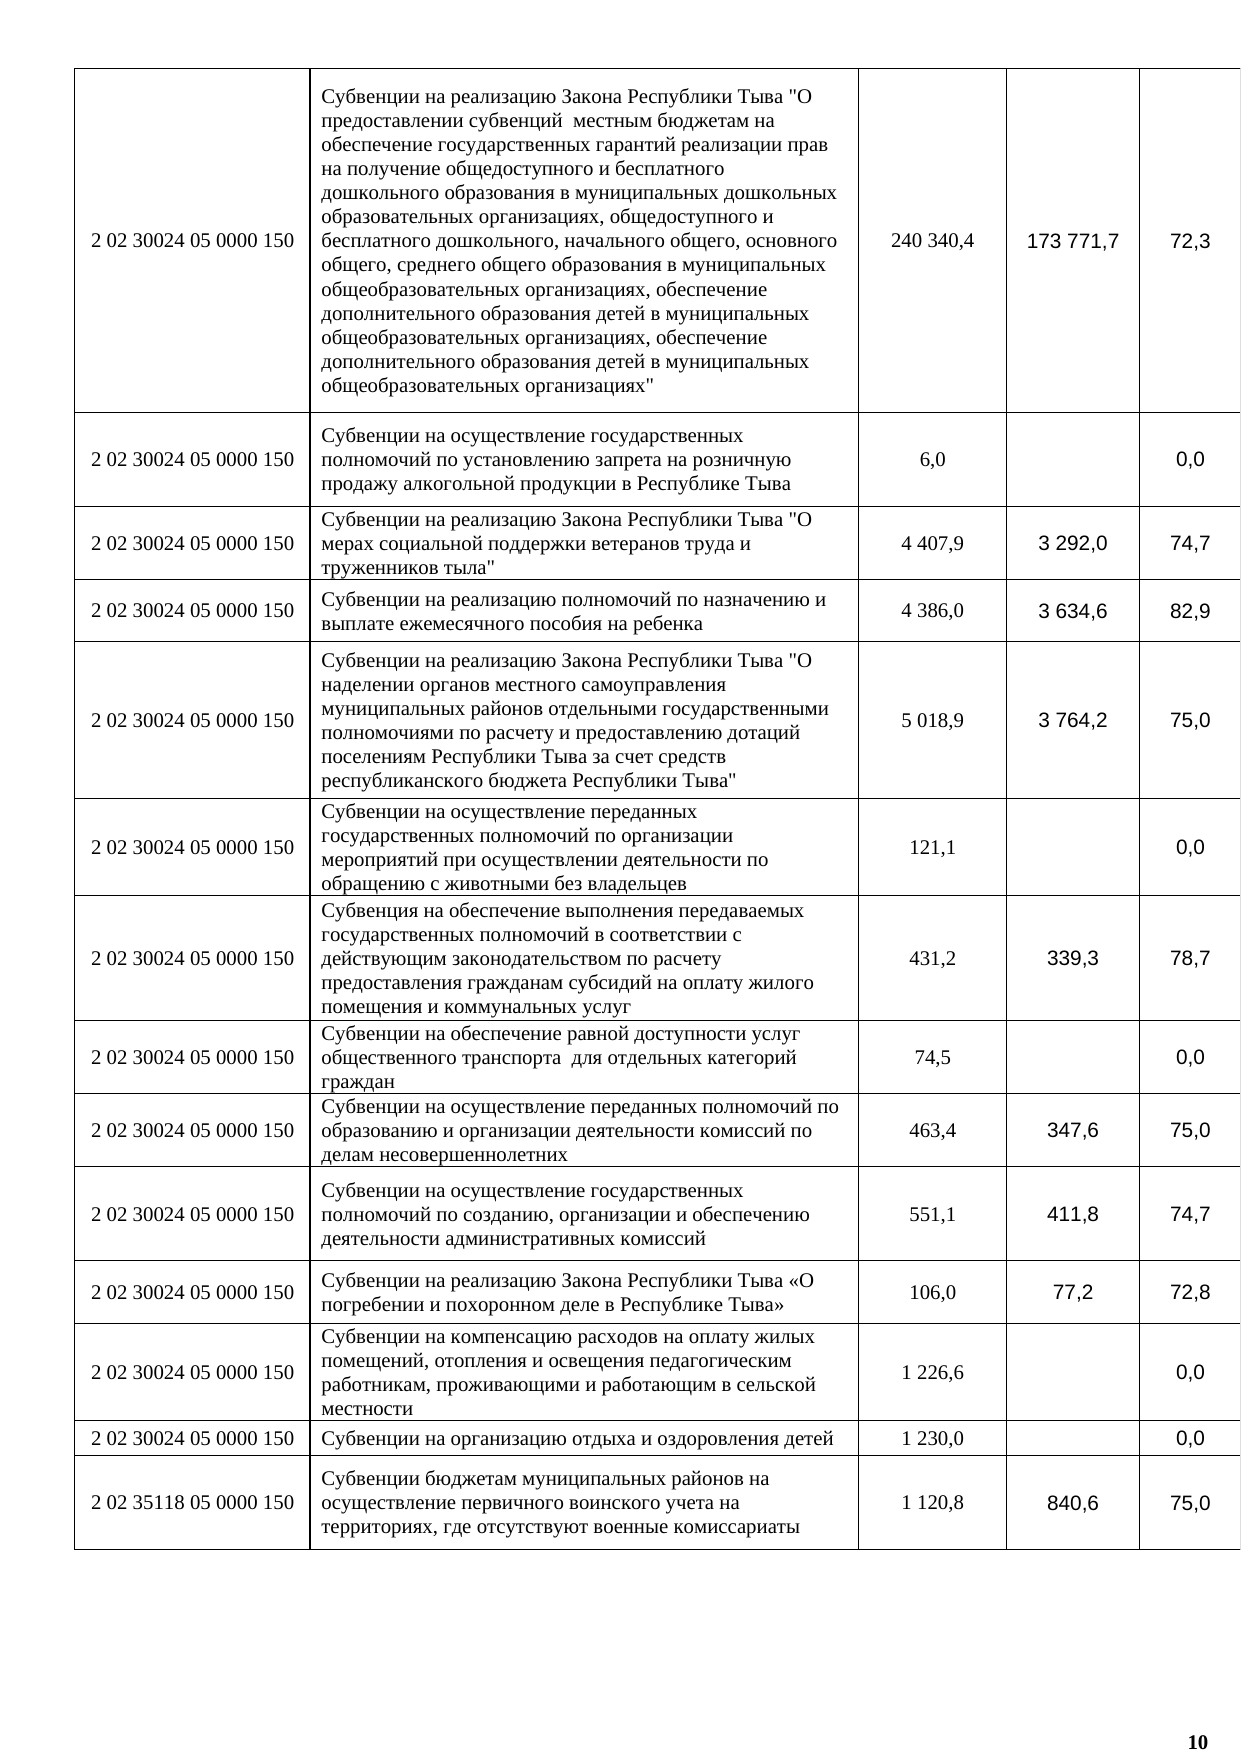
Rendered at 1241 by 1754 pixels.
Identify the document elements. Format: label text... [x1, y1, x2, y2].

table_cell 0,0 [1140, 1421, 1240, 1455]
table_cell Субвенции на осуществление переданных государственных полномочий по организации мероприятий при осуществлении деятельности по обращению с животными без владельцев [311, 799, 858, 895]
table_cell 2 02 30024 05 0000 150 [75, 1421, 309, 1455]
table_cell [1007, 413, 1139, 506]
table_cell 347,6 [1007, 1094, 1139, 1166]
table_cell Субвенции бюджетам муниципальных районов на осуществление первичного воинского учета на территориях, где отсутствуют военные комиссариаты [311, 1456, 858, 1549]
table_cell 2 02 30024 05 0000 150 [75, 1167, 309, 1260]
table_cell 2 02 30024 05 0000 150 [75, 799, 309, 895]
table_cell 339,3 [1007, 896, 1139, 1020]
table_cell 2 02 30024 05 0000 150 [75, 1021, 309, 1093]
table_cell Субвенции на обеспечение равной доступности услуг общественного транспорта для отдельных категорий граждан [311, 1021, 858, 1093]
table_cell 75,0 [1140, 1456, 1240, 1549]
table_cell 2 02 35118 05 0000 150 [75, 1456, 309, 1549]
table_cell 411,8 [1007, 1167, 1139, 1260]
table_cell Субвенции на осуществление переданных полномочий по образованию и организации деятельности комиссий по делам несовершеннолетних [311, 1094, 858, 1166]
table_cell 2 02 30024 05 0000 150 [75, 580, 309, 641]
table_cell Субвенции на реализацию полномочий по назначению и выплате ежемесячного пособия на ребенка [311, 580, 858, 641]
table_cell 0,0 [1140, 799, 1240, 895]
table_cell Субвенции на компенсацию расходов на оплату жилых помещений, отопления и освещения педагогическим работникам, проживающими и работающим в сельской местности [311, 1324, 858, 1420]
table_cell [1007, 1021, 1139, 1093]
table_cell 551,1 [859, 1167, 1006, 1260]
table_cell [1007, 1421, 1139, 1455]
table_cell 6,0 [859, 413, 1006, 506]
table_cell 77,2 [1007, 1261, 1139, 1322]
table_cell 240 340,4 [859, 69, 1006, 412]
table_cell Субвенции на осуществление государственных полномочий по созданию, организации и обеспечению деятельности административных комиссий [311, 1167, 858, 1260]
table_cell 75,0 [1140, 642, 1240, 797]
table_cell [1007, 799, 1139, 895]
table_cell 1 226,6 [859, 1324, 1006, 1420]
table_cell Субвенции на реализацию Закона Республики Тыва «О погребении и похоронном деле в Республике Тыва» [311, 1261, 858, 1322]
table_cell Субвенция на обеспечение выполнения передаваемых государственных полномочий в соответствии с действующим законодательством по расчету предоставления гражданам субсидий на оплату жилого помещения и коммунальных услуг [311, 896, 858, 1020]
table_cell 75,0 [1140, 1094, 1240, 1166]
table_cell 3 292,0 [1007, 507, 1139, 579]
table_cell 74,7 [1140, 1167, 1240, 1260]
table_cell 3 764,2 [1007, 642, 1139, 797]
table_cell 72,3 [1140, 69, 1240, 412]
table_cell Субвенции на организацию отдыха и оздоровления детей [311, 1421, 858, 1455]
table_cell 0,0 [1140, 1324, 1240, 1420]
table_cell 74,7 [1140, 507, 1240, 579]
table_cell Субвенции на реализацию Закона Республики Тыва "О мерах социальной поддержки ветеранов труда и труженников тыла" [311, 507, 858, 579]
table_cell 106,0 [859, 1261, 1006, 1322]
table_cell 2 02 30024 05 0000 150 [75, 1094, 309, 1166]
table_cell 173 771,7 [1007, 69, 1139, 412]
table_cell 431,2 [859, 896, 1006, 1020]
table_cell 2 02 30024 05 0000 150 [75, 507, 309, 579]
table_cell Субвенции на реализацию Закона Республики Тыва "О наделении органов местного самоуправления муниципальных районов отдельными государственными полномочиями по расчету и предоставлению дотаций поселениям Республики Тыва за счет средств республиканского бюджета Республики Тыва" [311, 642, 858, 797]
table_cell 3 634,6 [1007, 580, 1139, 641]
table_cell 121,1 [859, 799, 1006, 895]
table_cell 5 018,9 [859, 642, 1006, 797]
table_cell 4 407,9 [859, 507, 1006, 579]
table_cell 0,0 [1140, 1021, 1240, 1093]
table_cell Субвенции на реализацию Закона Республики Тыва "О предоставлении субвенций местным бюджетам на обеспечение государственных гарантий реализации прав на получение общедоступного и бесплатного дошкольного образования в муниципальных дошкольных образовательных организациях, общедоступного и бесплатного дошкольного, начального общего, основного общего, среднего общего образования в муниципальных общеобразовательных организациях, обеспечение дополнительного образования детей в муниципальных общеобразовательных организациях, обеспечение дополнительного образования детей в муниципальных общеобразовательных организациях" [311, 69, 858, 412]
table_cell 72,8 [1140, 1261, 1240, 1322]
table_cell 840,6 [1007, 1456, 1139, 1549]
table_cell 2 02 30024 05 0000 150 [75, 69, 309, 412]
table_cell 82,9 [1140, 580, 1240, 641]
table_cell [1007, 1324, 1139, 1420]
table_cell 1 120,8 [859, 1456, 1006, 1549]
table_cell 78,7 [1140, 896, 1240, 1020]
table_cell 463,4 [859, 1094, 1006, 1166]
table_cell 1 230,0 [859, 1421, 1006, 1455]
table_cell 74,5 [859, 1021, 1006, 1093]
table_cell 2 02 30024 05 0000 150 [75, 1324, 309, 1420]
table_cell 2 02 30024 05 0000 150 [75, 1261, 309, 1322]
table_cell 4 386,0 [859, 580, 1006, 641]
table_cell 2 02 30024 05 0000 150 [75, 896, 309, 1020]
table_cell 2 02 30024 05 0000 150 [75, 413, 309, 506]
table_cell Субвенции на осуществление государственных полномочий по установлению запрета на розничную продажу алкогольной продукции в Республике Тыва [311, 413, 858, 506]
table_cell 0,0 [1140, 413, 1240, 506]
table_cell 2 02 30024 05 0000 150 [75, 642, 309, 797]
